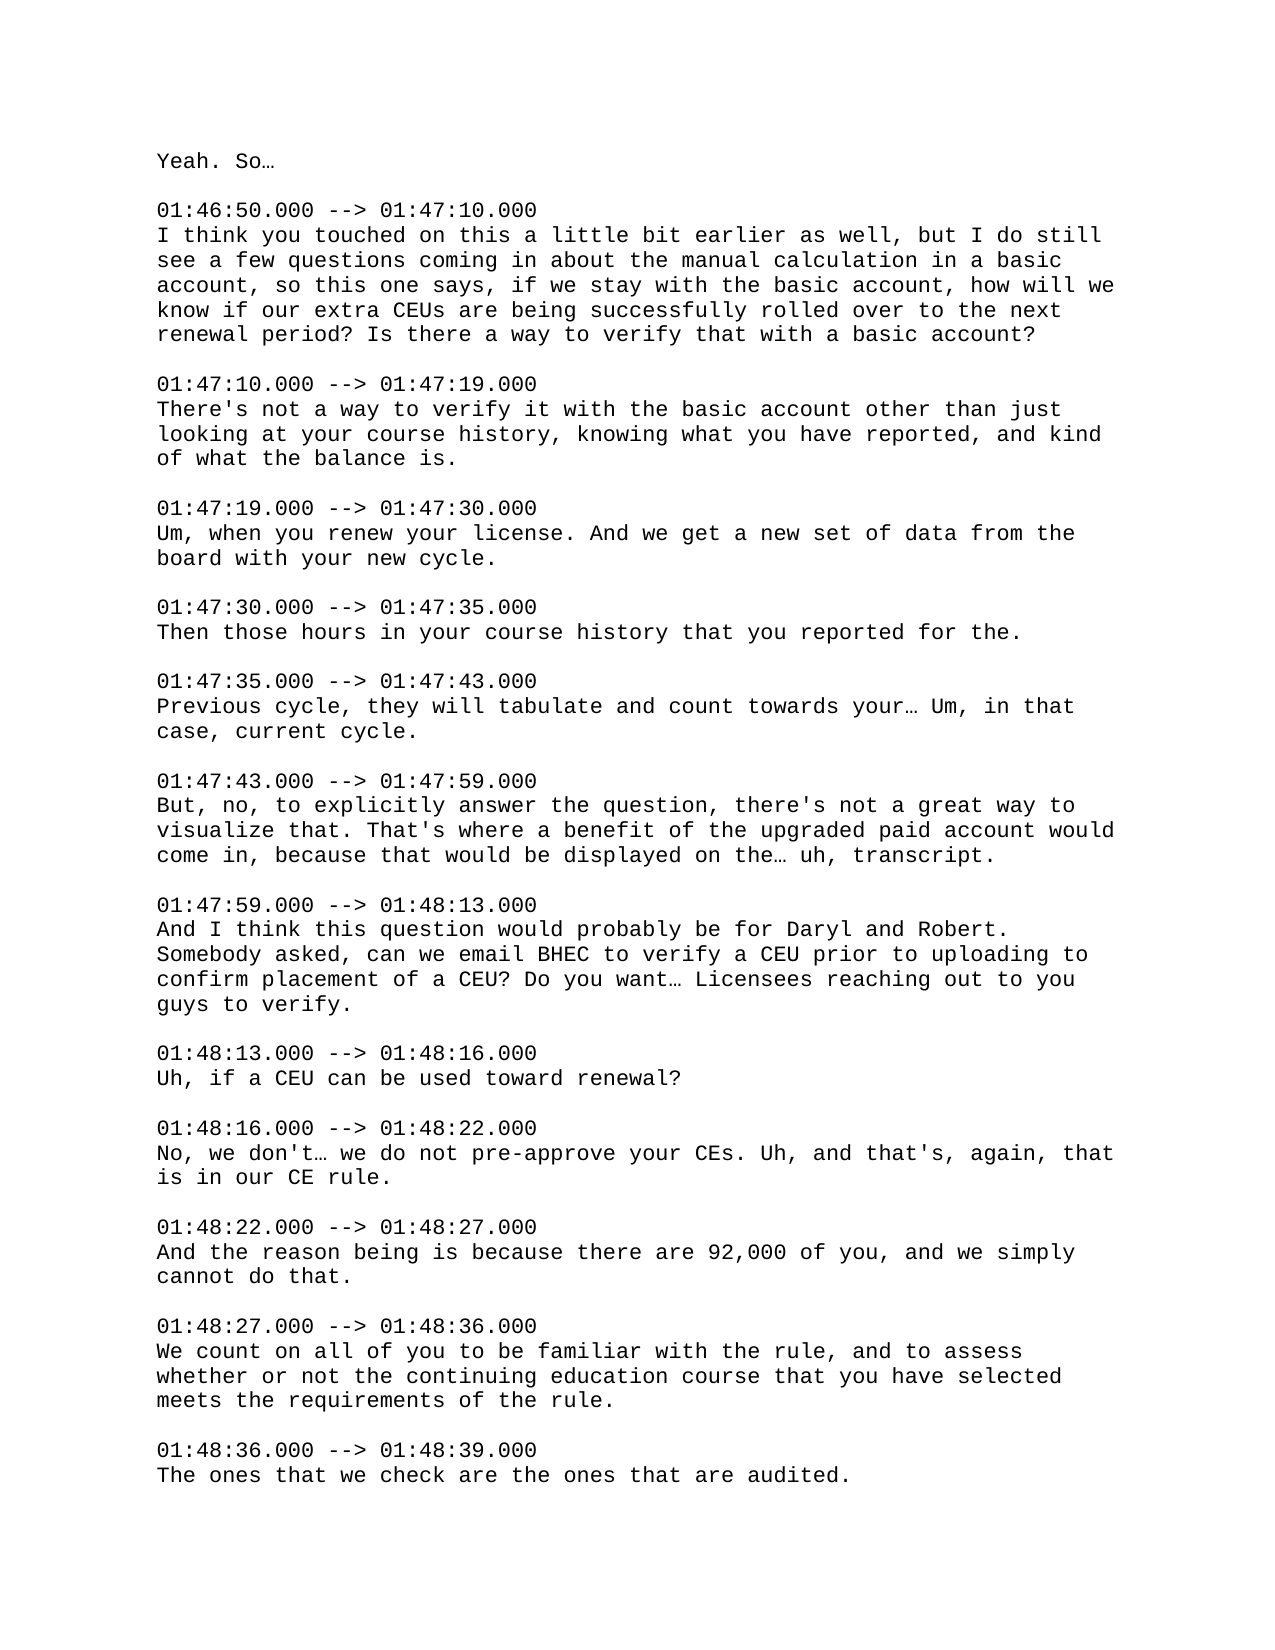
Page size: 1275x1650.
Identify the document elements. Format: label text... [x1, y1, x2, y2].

text Uh, if a CEU can be used toward renewal? [156, 1067, 1118, 1092]
text 01:48:16.000 --> 01:48:22.000 [156, 1117, 1118, 1142]
text No, we don't… we do not pre-approve your CEs. Uh, and that's, again, that is in our CE rule. [156, 1142, 1118, 1191]
text 01:47:10.000 --> 01:47:19.000 [156, 373, 1118, 398]
text Then those hours in your course history that you reported for the. [156, 621, 1118, 646]
text And I think this question would probably be for Daryl and Robert. Somebody asked, can we email BHEC to verify a CEU prior to uploading to confirm placement of a CEU? Do you want… Licensees reaching out to you guys to verify. [156, 918, 1118, 1018]
text But, no, to explicitly answer the question, there's not a great way to visualize that. That's where a benefit of the upgraded paid account would come in, because that would be displayed on the… uh, transcript. [156, 794, 1118, 869]
text The ones that we check are the ones that are audited. [156, 1464, 1118, 1489]
text 01:48:27.000 --> 01:48:36.000 [156, 1315, 1118, 1340]
text We count on all of you to be familiar with the rule, and to assess whether or not the continuing education course that you have selected meets the requirements of the rule. [156, 1340, 1118, 1414]
text Um, when you renew your license. And we get a new set of data from the board with your new cycle. [156, 522, 1118, 571]
text 01:48:22.000 --> 01:48:27.000 [156, 1216, 1118, 1241]
text 01:47:30.000 --> 01:47:35.000 [156, 596, 1118, 621]
text Yeah. So… [156, 150, 1118, 175]
text There's not a way to verify it with the basic account other than just looking at your course history, knowing what you have reported, and kind of what the balance is. [156, 398, 1118, 472]
text 01:47:35.000 --> 01:47:43.000 [156, 671, 1118, 695]
text 01:46:50.000 --> 01:47:10.000 [156, 199, 1118, 224]
text 01:48:36.000 --> 01:48:39.000 [156, 1439, 1118, 1464]
text Previous cycle, they will tabulate and count towards your… Um, in that case, current cycle. [156, 695, 1118, 745]
text 01:47:59.000 --> 01:48:13.000 [156, 894, 1118, 918]
text 01:48:13.000 --> 01:48:16.000 [156, 1042, 1118, 1067]
text 01:47:19.000 --> 01:47:30.000 [156, 497, 1118, 522]
text 01:47:43.000 --> 01:47:59.000 [156, 770, 1118, 794]
text I think you touched on this a little bit earlier as well, but I do still see a few questions coming in about the manual calculation in a basic account, so this one says, if we stay with the basic account, how will we know if our extra CEUs are being successfully rolled over to the next renewal period? Is there a way to verify that with a basic account? [156, 224, 1118, 348]
text And the reason being is because there are 92,000 of you, and we simply cannot do that. [156, 1241, 1118, 1290]
